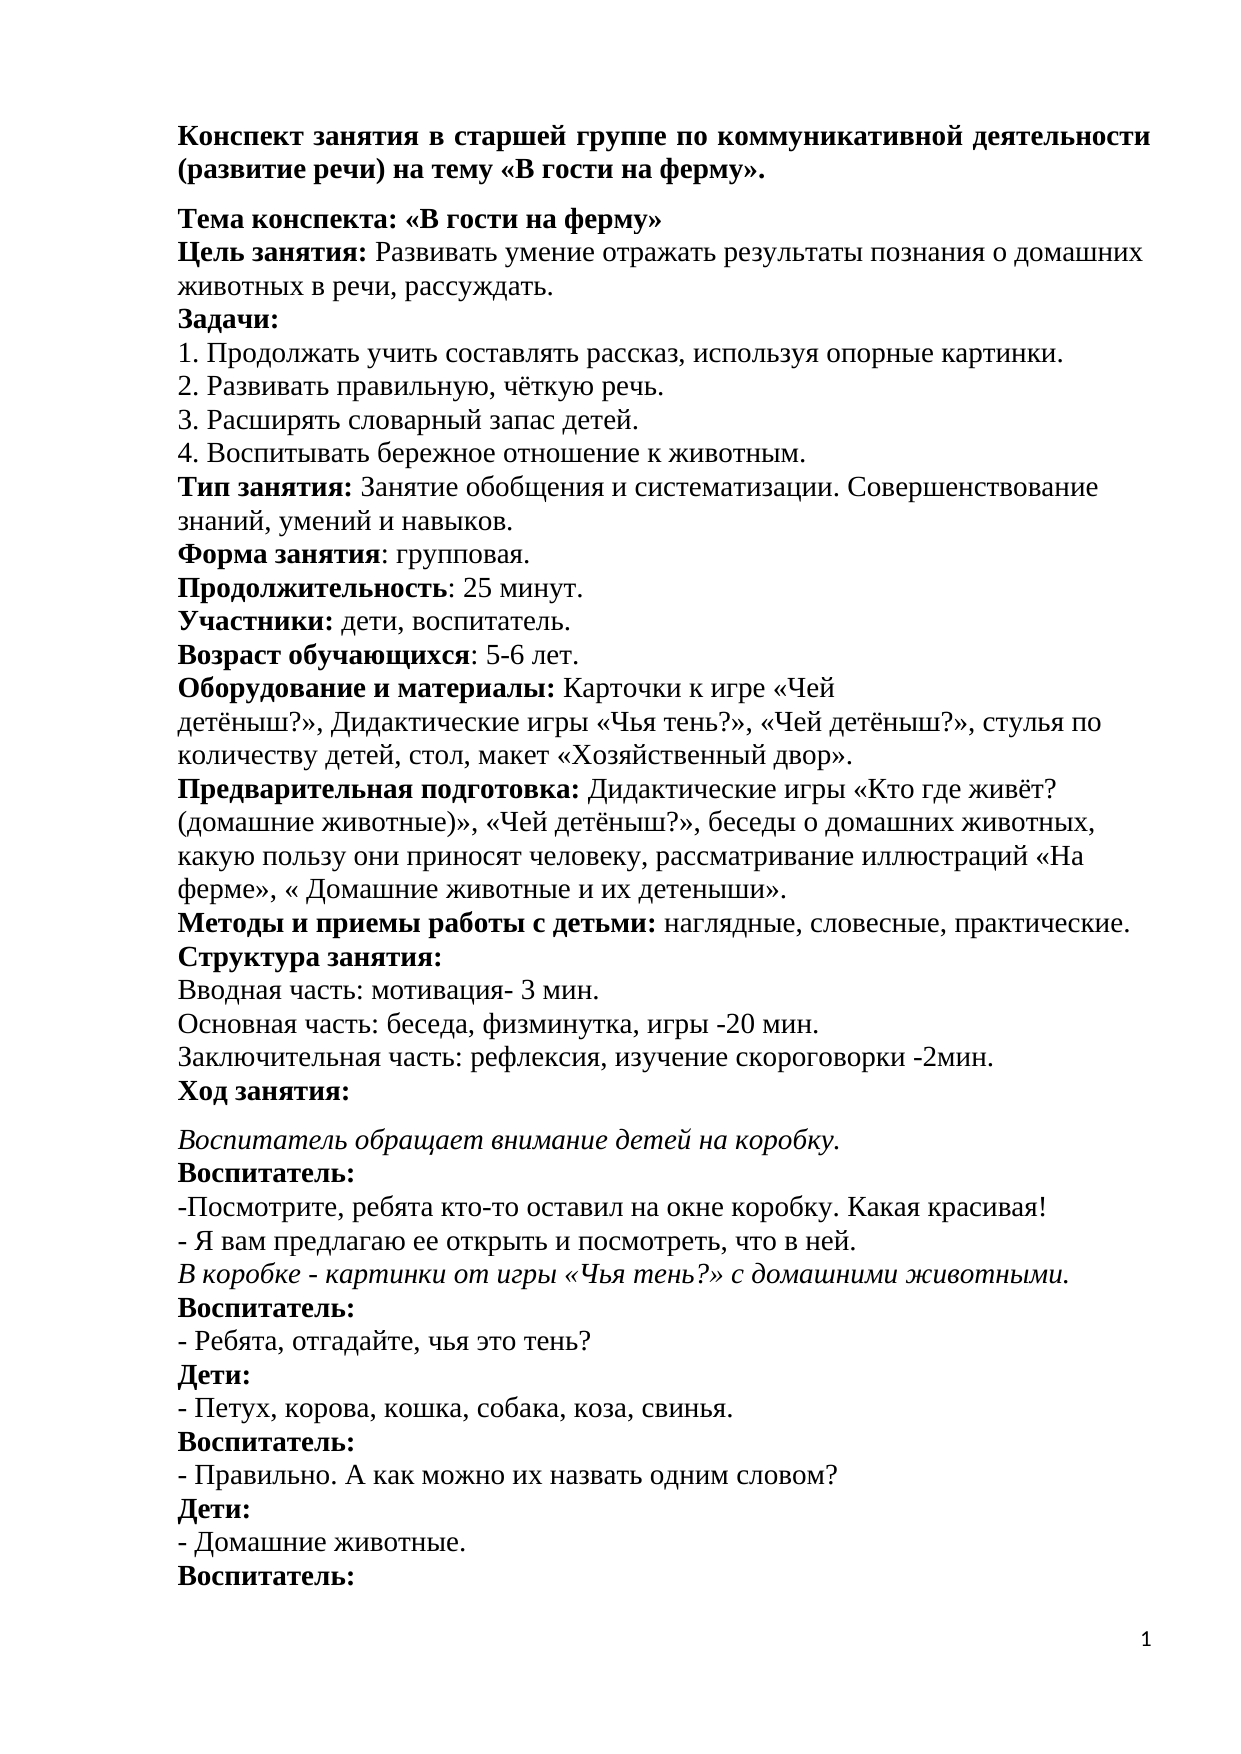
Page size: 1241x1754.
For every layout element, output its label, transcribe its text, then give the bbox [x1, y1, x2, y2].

text Форма занятия: групповая. [177, 536, 1152, 570]
text Продолжительность: 25 минут. [177, 570, 1152, 603]
text Воспитатель обращает внимание детей на коробку. Воспитатель: [177, 1156, 356, 1189]
text Основная часть: беседа, физминутка, игры -20 мин. [177, 1006, 1152, 1039]
text Возраст обучающихся: 5-6 лет. [177, 637, 1152, 670]
text Заключительная часть: рефлексия, изучение скороговорки -2мин. [177, 1039, 1152, 1073]
text Структура занятия: [177, 939, 1152, 972]
text Воспитатель обращает внимание детей на коробку. Воспитатель: [363, 1122, 1152, 1189]
text Предварительная подготовка: Дидактические игры «Кто где живёт? (домашние животные)», «Чей детёныш?», беседы о домашних животных, какую пользу они приносят человеку, рассматривание иллюстраций «На ферме», « Домашние животные и их детеныши». Методы и приемы работы с детьми: наглядные, словесные, практические. [177, 771, 1152, 939]
text 3. Расширять словарный запас детей. 4. Воспитывать бережное отношение к животным. Тип занятия: Занятие обобщения и систематизации. Совершенствование знаний, умений и навыков. [177, 402, 1152, 536]
text Ход занятия: [177, 1073, 1152, 1106]
text Оборудование и материалы: Карточки к игре «Чей детёныш?», Дидактические игры «Чья тень?», «Чей детёныш?», стулья по количеству детей, стол, макет «Хозяйственный двор». [177, 670, 1152, 771]
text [177, 1189, 1152, 1592]
text Конспект занятия в старшей группе по коммуникативной деятельности (развитие речи) на тему «В гости на ферму». [177, 118, 1152, 185]
text Участники: дети, воспитатель. [177, 603, 1152, 637]
text Тема конспекта: «В гости на ферму» Цель занятия: Развивать умение отражать результаты познания о домашних животных в речи, рассуждать. Задачи: 1. Продолжать учить составлять рассказ, используя опорные картинки. 2. Развивать правильную, чёткую речь. [177, 201, 1152, 402]
text Вводная часть: мотивация- 3 мин. [177, 972, 1152, 1006]
